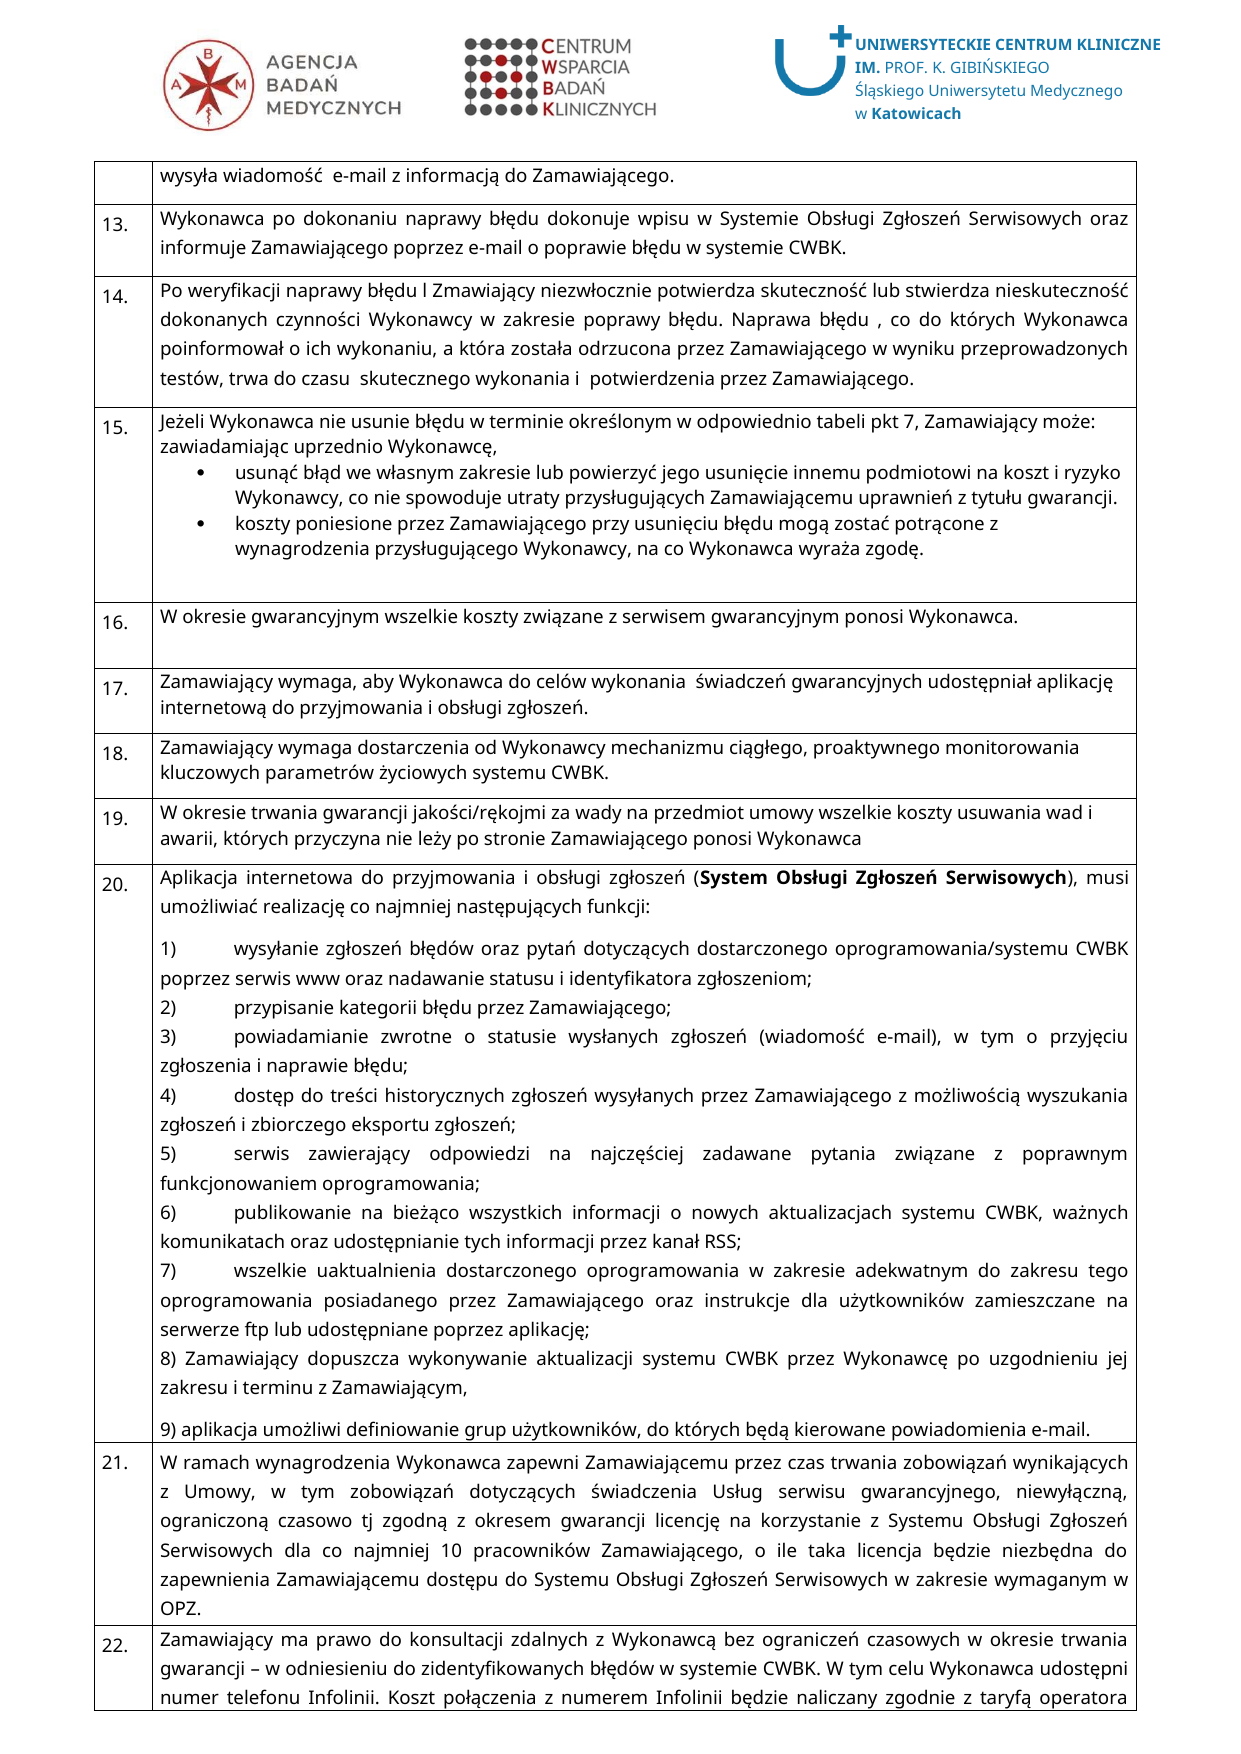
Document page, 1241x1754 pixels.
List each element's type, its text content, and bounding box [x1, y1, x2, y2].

picture [450, 30, 688, 129]
table_cell Wykonawca po dokonaniu naprawy błędu dokonuje wpisu w Systemie Obsługi Zgłoszeń Serwisowych oraz informuje Zamawiającego poprzez e-mail o poprawie błędu w systemie CWBK. [153, 205, 1136, 276]
table_cell [95, 408, 152, 602]
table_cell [153, 162, 1136, 204]
table_cell [95, 865, 152, 1442]
table_cell W okresie trwania gwarancji jakości/rękojmi za wady na przedmiot umowy wszelkie koszty usuwania wad i awarii, których przyczyna nie leży po stronie Zamawiającego ponosi Wykonawca [153, 799, 1136, 863]
picture [775, 25, 852, 96]
table_cell Zamawiający wymaga dostarczenia od Wykonawcy mechanizmu ciągłego, proaktywnego monitorowania kluczowych parametrów życiowych systemu CWBK. [153, 734, 1136, 798]
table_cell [153, 1626, 1136, 1710]
table_cell [95, 669, 152, 733]
table_cell W okresie gwarancyjnym wszelkie koszty związane z serwisem gwarancyjnym ponosi Wykonawca. [153, 603, 1136, 668]
table_cell [95, 1626, 152, 1710]
table_cell W ramach wynagrodzenia Wykonawca zapewni Zamawiającemu przez czas trwania zobowiązań wynikających z Umowy, w tym zobowiązań dotyczących świadczenia Usług serwisu gwarancyjnego, niewyłączną, ograniczoną czasowo tj zgodną z okresem gwarancji licencję na korzystanie z Systemu Obsługi Zgłoszeń Serwisowych dla co najmniej 10 pracowników Zamawiającego, o ile taka licencja będzie niezbędna do zapewnienia Zamawiającemu dostępu do Systemu Obsługi Zgłoszeń Serwisowych w zakresie wymaganym w OPZ. [153, 1443, 1136, 1625]
table_cell [95, 1443, 152, 1625]
table_cell [95, 162, 152, 204]
table_cell Jeżeli Wykonawca nie usunie błędu w terminie określonym w odpowiednio tabeli pkt 7, Zamawiający może: zawiadamiając uprzednio Wykonawcę, usunąć błąd we własnym zakresie lub powierzyć jego usunięcie innemu podmiotowi na koszt i ryzyko Wykonawcy, co nie spowoduje utraty przysługujących Zamawiającemu uprawnień z tytułu gwarancji. koszty poniesione przez Zamawiającego przy usunięciu błędu mogą zostać potrącone z wynagrodzenia przysługującego Wykonawcy, na co Wykonawca wyraża zgodę. [153, 408, 1136, 602]
table_cell Po weryfikacji naprawy błędu l Zmawiający niezwłocznie potwierdza skuteczność lub stwierdza nieskuteczność dokonanych czynności Wykonawcy w zakresie poprawy błędu. Naprawa błędu , co do których Wykonawca poinformował o ich wykonaniu, a która została odrzucona przez Zamawiającego w wyniku przeprowadzonych testów, trwa do czasu skutecznego wykonania i potwierdzenia przez Zamawiającego. [153, 277, 1136, 407]
table_cell [95, 205, 152, 276]
picture [153, 29, 408, 136]
table_cell [95, 734, 152, 798]
table_cell [95, 799, 152, 863]
table_cell [95, 277, 152, 407]
table_cell [95, 603, 152, 668]
table_cell Zamawiający wymaga, aby Wykonawca do celów wykonania świadczeń gwarancyjnych udostępniał aplikację internetową do przyjmowania i obsługi zgłoszeń. [153, 669, 1136, 733]
table_cell Aplikacja internetowa do przyjmowania i obsługi zgłoszeń (System Obsługi Zgłoszeń Serwisowych), musi umożliwiać realizację co najmniej następujących funkcji: 1) wysyłanie zgłoszeń błędów oraz pytań dotyczących dostarczonego oprogramowania/systemu CWBK poprzez serwis www oraz nadawanie statusu i identyfikatora zgłoszeniom; 2) przypisanie kategorii błędu przez Zamawiającego; 3) powiadamianie zwrotne o statusie wysłanych zgłoszeń (wiadomość e-mail), w tym o przyjęciu zgłoszenia i naprawie błędu; 4) dostęp do treści historycznych zgłoszeń wysyłanych przez Zamawiającego z możliwością wyszukania zgłoszeń i zbiorczego eksportu zgłoszeń; 5) serwis zawierający odpowiedzi na najczęściej zadawane pytania związane z poprawnym funkcjonowaniem oprogramowania; 6) publikowanie na bieżąco wszystkich informacji o nowych aktualizacjach systemu CWBK, ważnych komunikatach oraz udostępnianie tych informacji przez kanał RSS; 7) wszelkie uaktualnienia dostarczonego oprogramowania w zakresie adekwatnym do zakresu tego oprogramowania posiadanego przez Zamawiającego oraz instrukcje dla użytkowników zamieszczane na serwerze ftp lub udostępniane poprzez aplikację; 8) Zamawiający dopuszcza wykonywanie aktualizacji systemu CWBK przez Wykonawcę po uzgodnieniu jej zakresu i terminu z Zamawiającym, 9) aplikacja umożliwi definiowanie grup użytkowników, do których będą kierowane powiadomienia e-mail. [153, 865, 1136, 1442]
